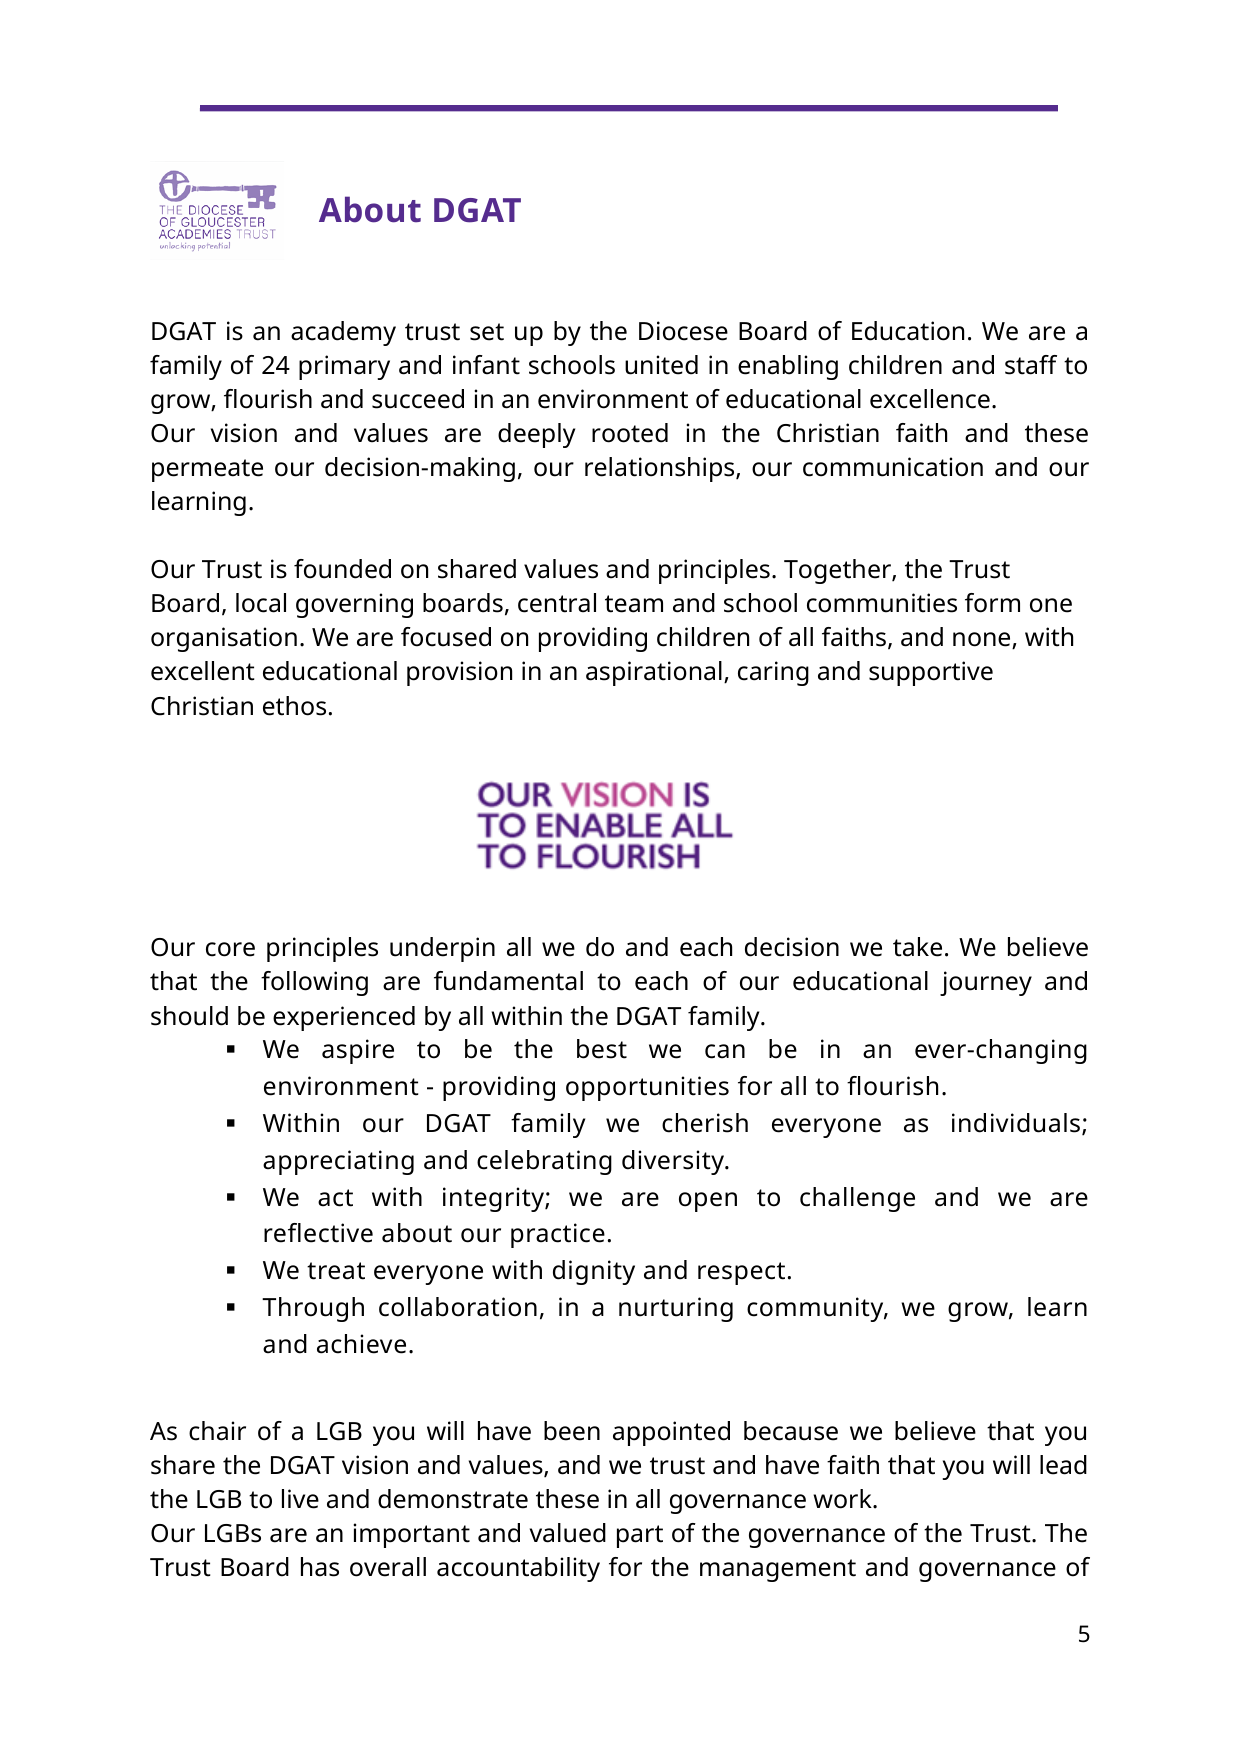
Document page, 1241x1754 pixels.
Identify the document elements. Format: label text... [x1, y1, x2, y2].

text As chair of a LGB you will have been appointed because we believe that you share the DGAT vision and values, and we trust and have faith that you will lead the LGB to live and demonstrate these in all governance work. [150, 1414, 1090, 1516]
list Through collaboration, in a nurturing community, we grow, learn and achieve. [225, 1289, 1090, 1360]
list We treat everyone with dignity and respect. [225, 1253, 1090, 1287]
text Our Trust is founded on shared values and principles. Together, the Trust Board, local governing boards, central team and school communities form one organisation. We are focused on providing children of all faiths, and none, with excellent educational provision in an aspirational, caring and supportive Christian ethos. [150, 552, 1090, 722]
text Our core principles underpin all we do and each decision we take. We believe that the following are fundamental to each of our educational journey and should be experienced by all within the DGAT family. [150, 930, 1090, 1032]
list Within our DGAT family we cherish everyone as individuals; appreciating and celebrating diversity. [225, 1106, 1090, 1177]
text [150, 1516, 1090, 1584]
list We act with integrity; we are open to challenge and we are reflective about our practice. [225, 1179, 1090, 1250]
list We aspire to be the best we can be in an ever-changing environment - providing opportunities for all to flourish. [225, 1032, 1090, 1103]
text DGAT is an academy trust set up by the Diocese Board of Education. We are a family of 24 primary and infant schools united in enabling children and staff to grow, flourish and succeed in an environment of educational excellence. [150, 313, 1090, 416]
picture [150, 161, 285, 260]
picture [452, 753, 778, 899]
text Our vision and values are deeply rooted in the Christian faith and these permeate our decision-making, our relationships, our communication and our learning. [150, 416, 1090, 518]
